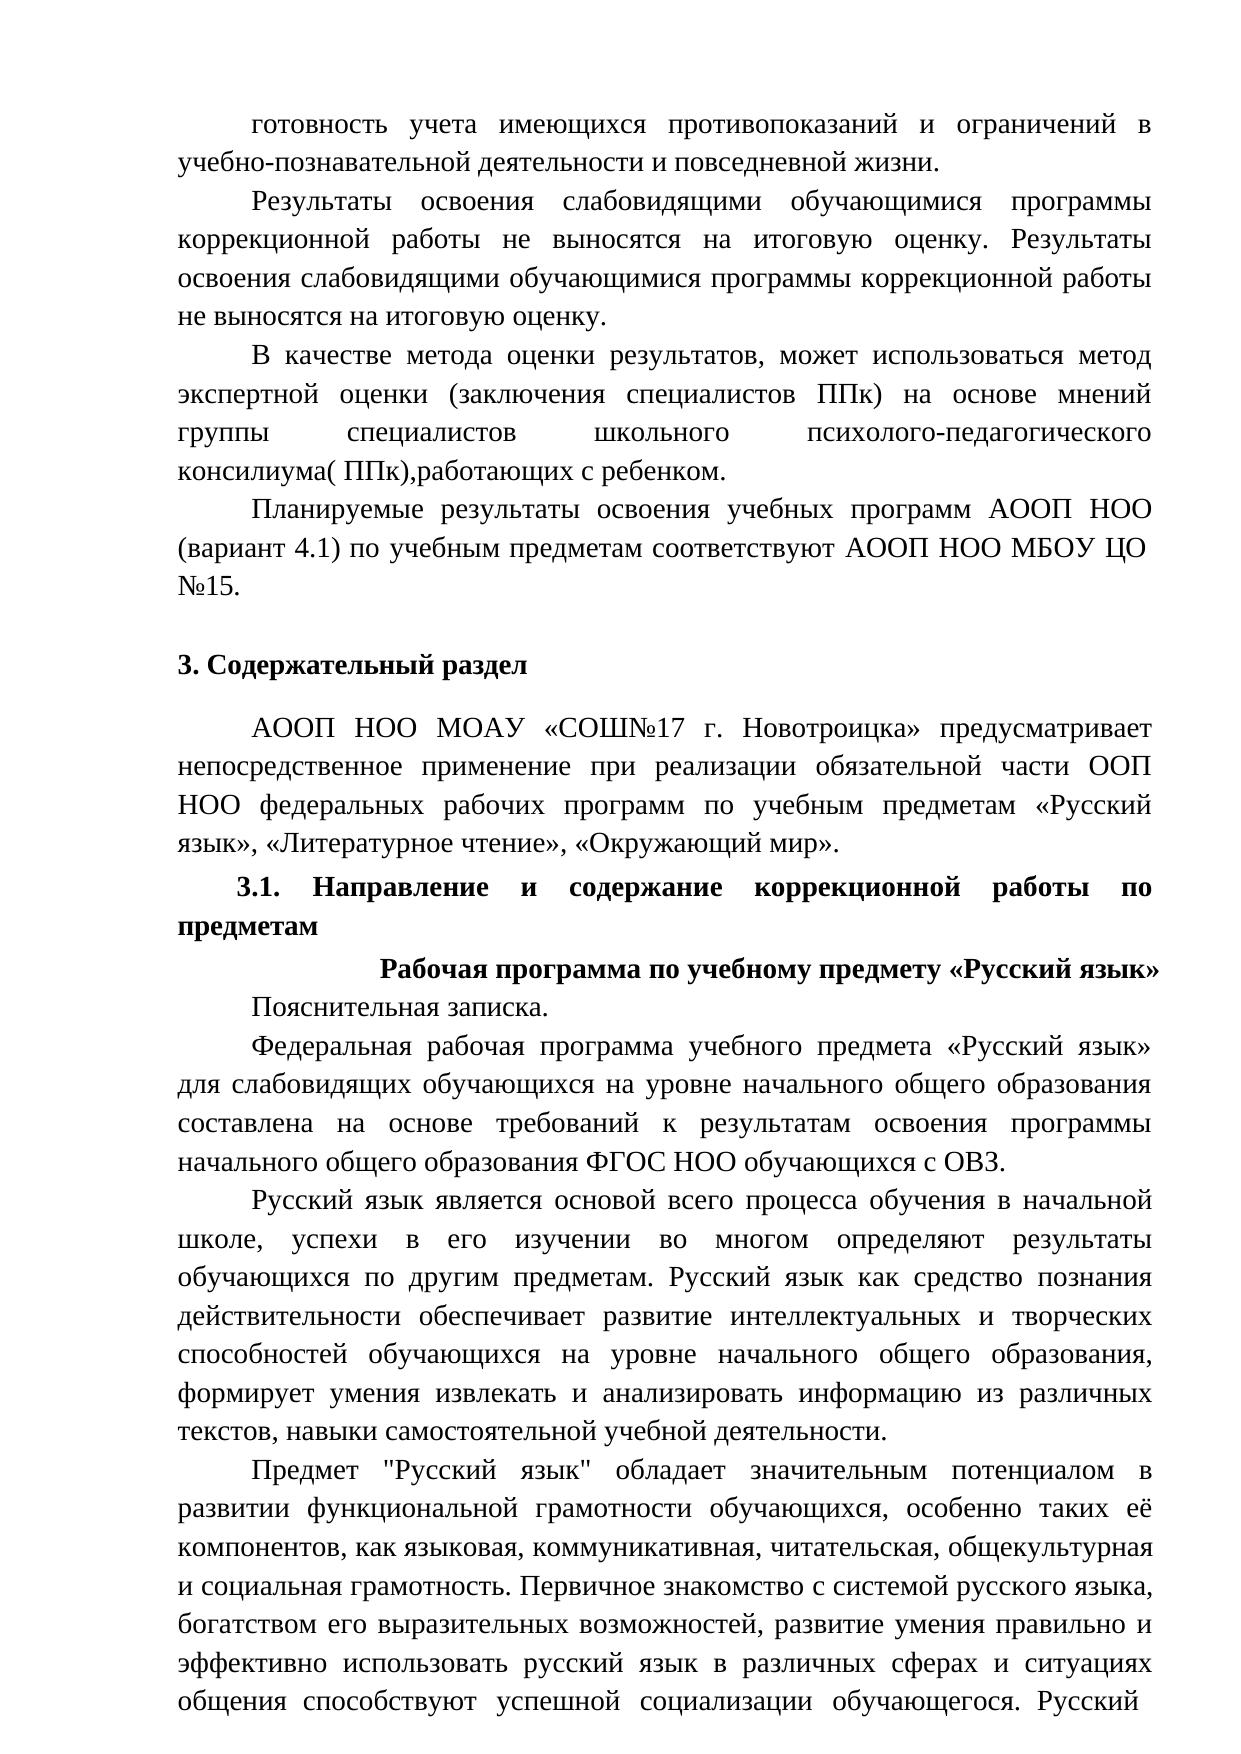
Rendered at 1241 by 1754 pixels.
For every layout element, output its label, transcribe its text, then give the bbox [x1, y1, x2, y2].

text Результаты освоения слабовидящими обучающимися программы коррекционной работы не выносятся на итоговую оценку. Результаты освоения слабовидящими обучающимися программы коррекционной работы не выносятся на итоговую оценку. [177, 183, 1152, 332]
text Пояснительная записка. [251, 989, 1226, 1023]
text №15. [177, 568, 1226, 602]
text Планируемые результаты освоения учебных программ АООП НОО (вариант 4.1) по учебным предметам соответствуют АООП НОО МБОУ ЦО [177, 491, 1153, 563]
subtitle Направление и содержание коррекционной работы по предметам [177, 869, 1153, 941]
text АООП НОО МОАУ «СОШ№17 г. Новотроицка» предусматривает непосредственное применение при реализации обязательной части ООП НОО федеральных рабочих программ по учебным предметам «Русский язык», «Литературное чтение», «Окружающий мир». [177, 710, 1153, 859]
text Русский язык является основой всего процесса обучения в начальной школе, успехи в его изучении во многом определяют результаты обучающихся по другим предметам. Русский язык как средство познания действительности обеспечивает развитие интеллектуальных и творческих способностей обучающихся на уровне начального общего образования, формирует умения извлекать и анализировать информацию из различных текстов, навыки самостоятельной учебной деятельности. [177, 1182, 1153, 1447]
text Федеральная рабочая программа учебного предмета «Русский язык» для слабовидящих обучающихся на уровне начального общего образования составлена на основе требований к результатам освоения программы начального общего образования ФГОС НОО обучающихся с ОВЗ. [177, 1028, 1152, 1177]
subtitle Содержательный раздел [177, 647, 1226, 680]
text готовность учета имеющихся противопоказаний и ограничений в учебно-познавательной деятельности и повседневной жизни. [177, 106, 1153, 178]
text Рабочая программа по учебному предмету «Русский язык» [306, 951, 1226, 985]
text Предмет "Русский язык" обладает значительным потенциалом в развитии функциональной грамотности обучающихся, особенно таких её компонентов, как языковая, коммуникативная, читательская, общекультурная и социальная грамотность. Первичное знакомство с системой русского языка, богатством его выразительных возможностей, развитие умения правильно и эффективно использовать русский язык в различных сферах и ситуациях общения способствуют успешной социализации обучающегося. Русский [177, 1452, 1153, 1717]
text В качестве метода оценки результатов, может использоваться метод экспертной оценки (заключения специалистов ППк) на основе мнений группы специалистов школьного психолого-педагогического консилиума( ППк),работающих с ребенком. [177, 337, 1152, 486]
